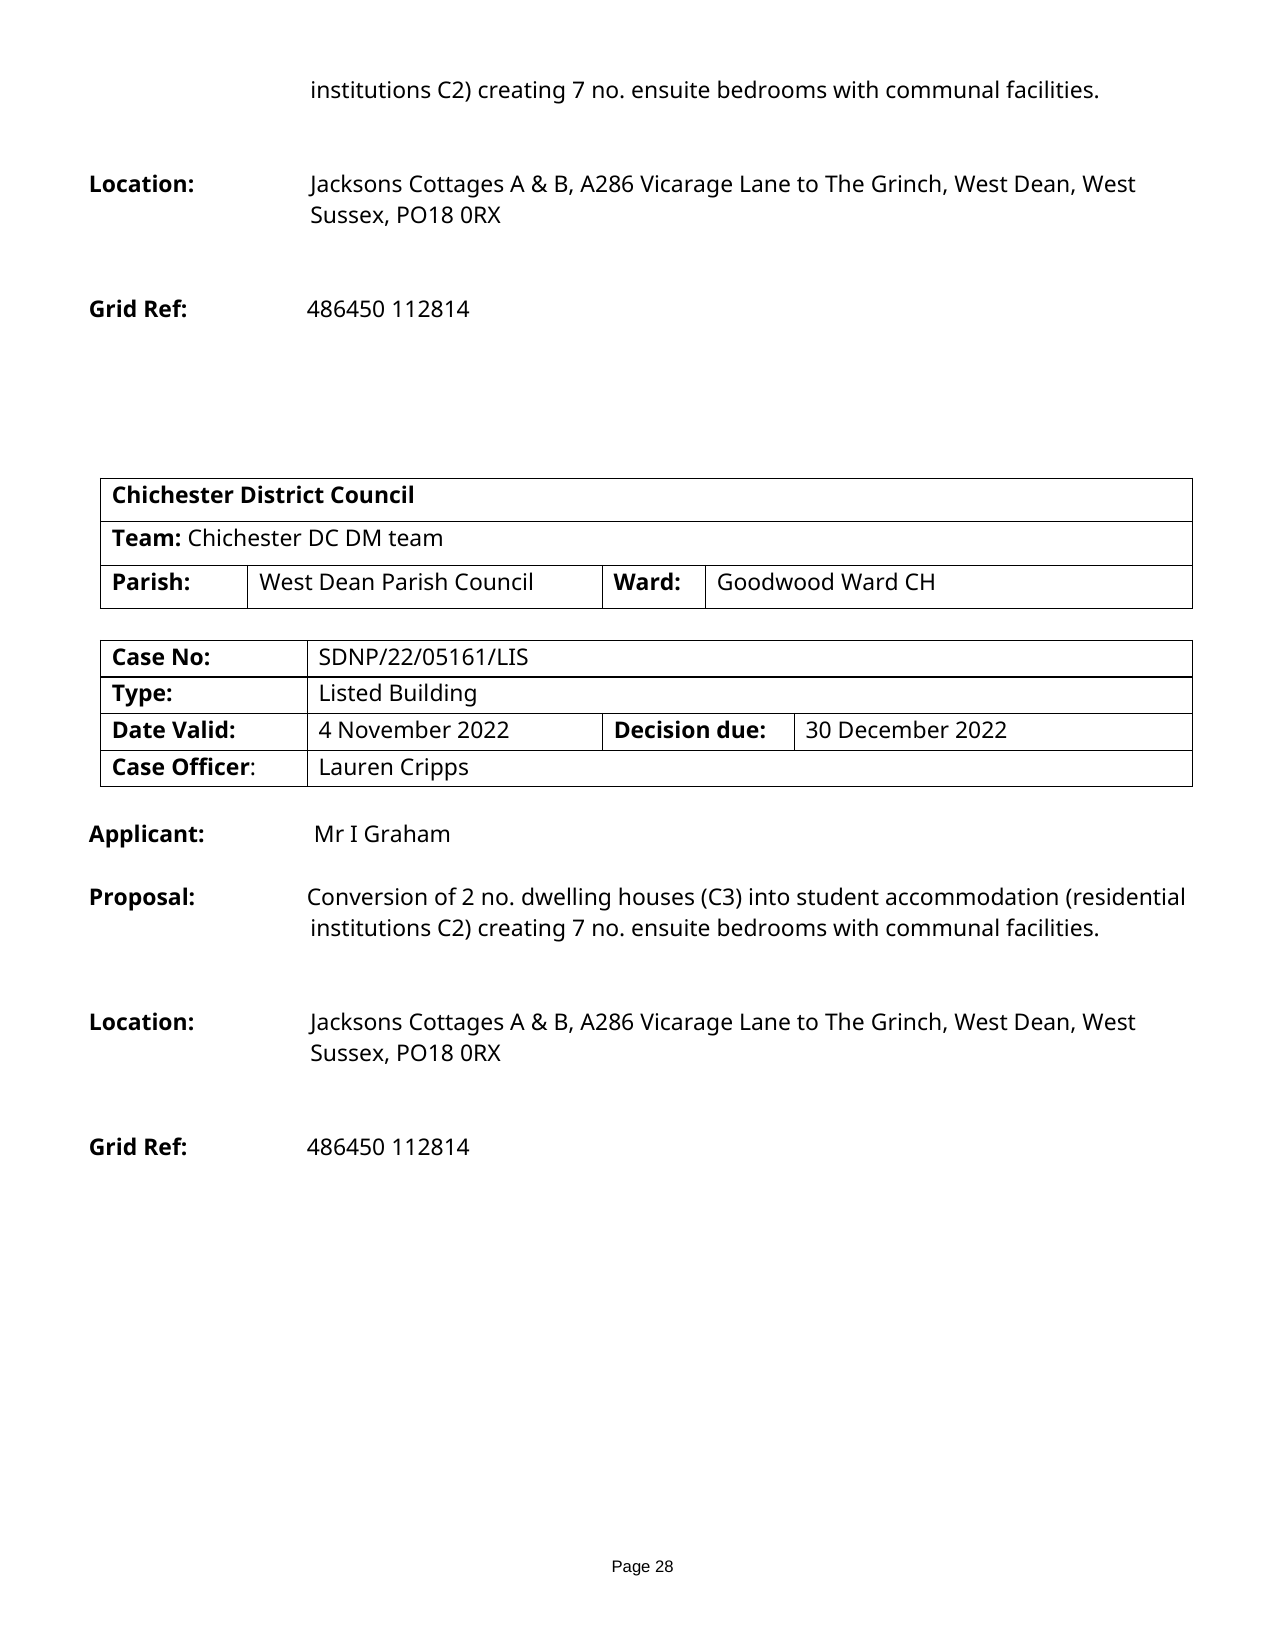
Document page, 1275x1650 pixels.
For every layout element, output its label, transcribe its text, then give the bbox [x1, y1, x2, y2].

text Applicant: Mr I Graham [89, 818, 1196, 849]
table_cell West Dean Parish Council [248, 566, 602, 607]
table_cell 4 November 2022 [308, 714, 602, 749]
table_header SDNP/22/05161/LIS [308, 641, 1192, 676]
table_cell Type: [101, 678, 307, 713]
table_header Case No: [101, 641, 307, 676]
table_cell Team: Chichester DC DM team [101, 522, 1192, 565]
table_cell Listed Building [308, 678, 1192, 713]
table_cell Goodwood Ward CH [706, 566, 1192, 607]
text Location: Jacksons Cottages A & B, A286 Vicarage Lane to The Grinch, West Dean, West Sussex, PO18 0RX [89, 1006, 1196, 1068]
table_cell Case Officer: [101, 751, 307, 786]
table_header Chichester District Council [101, 479, 1192, 521]
table_cell Ward: [603, 566, 705, 607]
text Location: Jacksons Cottages A & B, A286 Vicarage Lane to The Grinch, West Dean, West Sussex, PO18 0RX [89, 168, 1196, 230]
table_cell Decision due: [603, 714, 794, 749]
table_cell Lauren Cripps [308, 751, 1192, 786]
text Grid Ref: 486450 112814 [89, 1131, 1196, 1162]
table_cell 30 December 2022 [795, 714, 1192, 749]
table_cell Date Valid: [101, 714, 307, 749]
table_cell Parish: [101, 566, 247, 607]
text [89, 74, 1196, 105]
text Grid Ref: 486450 112814 [89, 293, 1196, 324]
